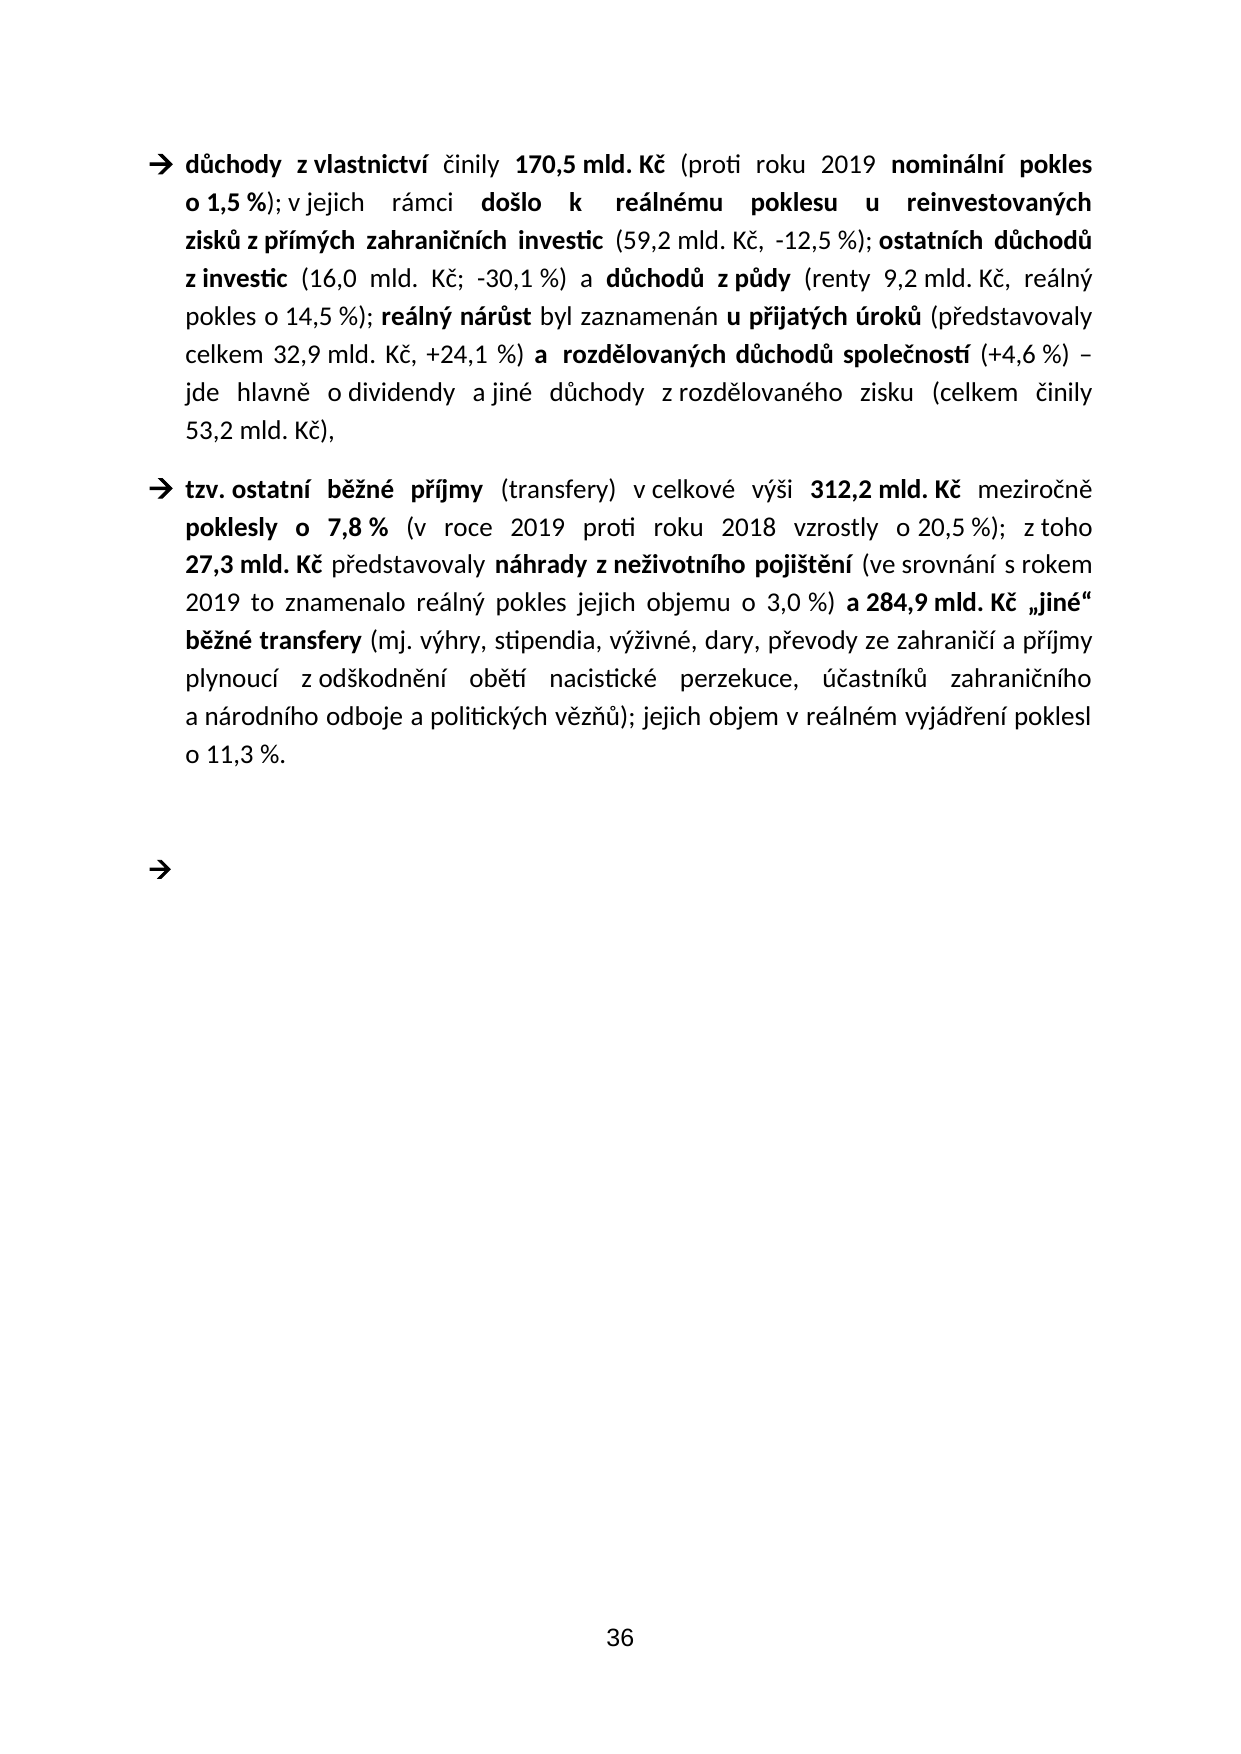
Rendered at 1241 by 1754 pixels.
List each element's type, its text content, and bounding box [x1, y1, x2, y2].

list důchody z vlastnictví činily 170,5 mld. Kč (proti roku 2019 nominální pokles o 1,5 %); v jejich rámci došlo k reálnému poklesu u reinvestovaných zisků z přímých zahraničních investic (59,2 mld. Kč, -12,5 %); ostatních důchodů z investic (16,0 mld. Kč; -30,1 %) a důchodů z půdy (renty 9,2 mld. Kč, reálný pokles o 14,5 %); reálný nárůst byl zaznamenán u přijatých úroků (představovaly celkem 32,9 mld. Kč, +24,1 %) a rozdělovaných důchodů společností (+4,6 %) – jde hlavně o dividendy a jiné důchody z rozdělovaného zisku (celkem činily 53,2 mld. Kč), [148, 148, 1092, 446]
list tzv. ostatní běžné příjmy (transfery) v celkové výši 312,2 mld. Kč meziročně poklesly o 7,8 % (v roce 2019 proti roku 2018 vzrostly o 20,5 %); z toho 27,3 mld. Kč představovaly náhrady z neživotního pojištění (ve srovnání s rokem 2019 to znamenalo reálný pokles jejich objemu o 3,0 %) a 284,9 mld. Kč „jiné“ běžné transfery (mj. výhry, stipendia, výživné, dary, převody ze zahraničí a příjmy plynoucí z odškodnění obětí nacistické perzekuce, účastníků zahraničního a národního odboje a politických vězňů); jejich objem v reálném vyjádření poklesl o 11,3 %. [148, 472, 1092, 770]
